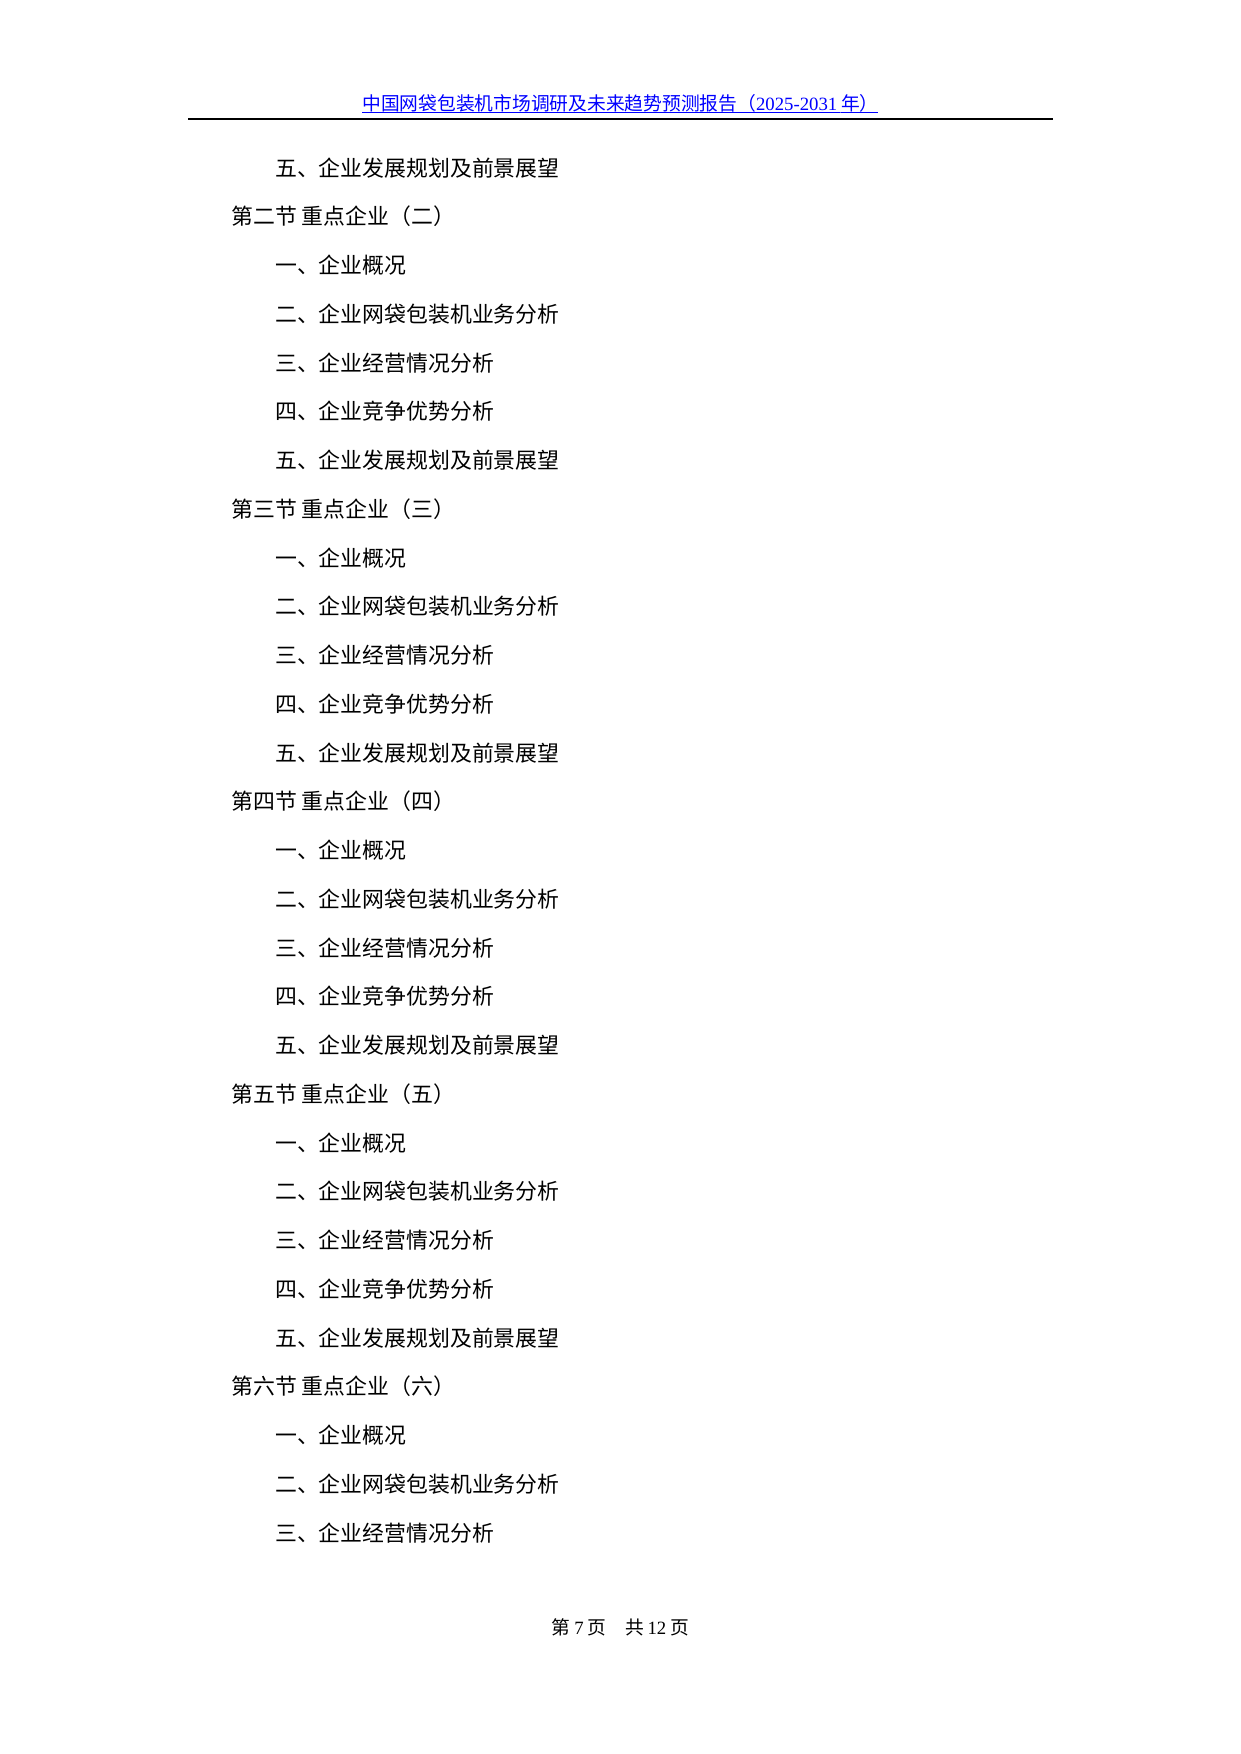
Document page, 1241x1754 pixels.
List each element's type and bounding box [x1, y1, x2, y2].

text [187, 150, 1053, 1548]
